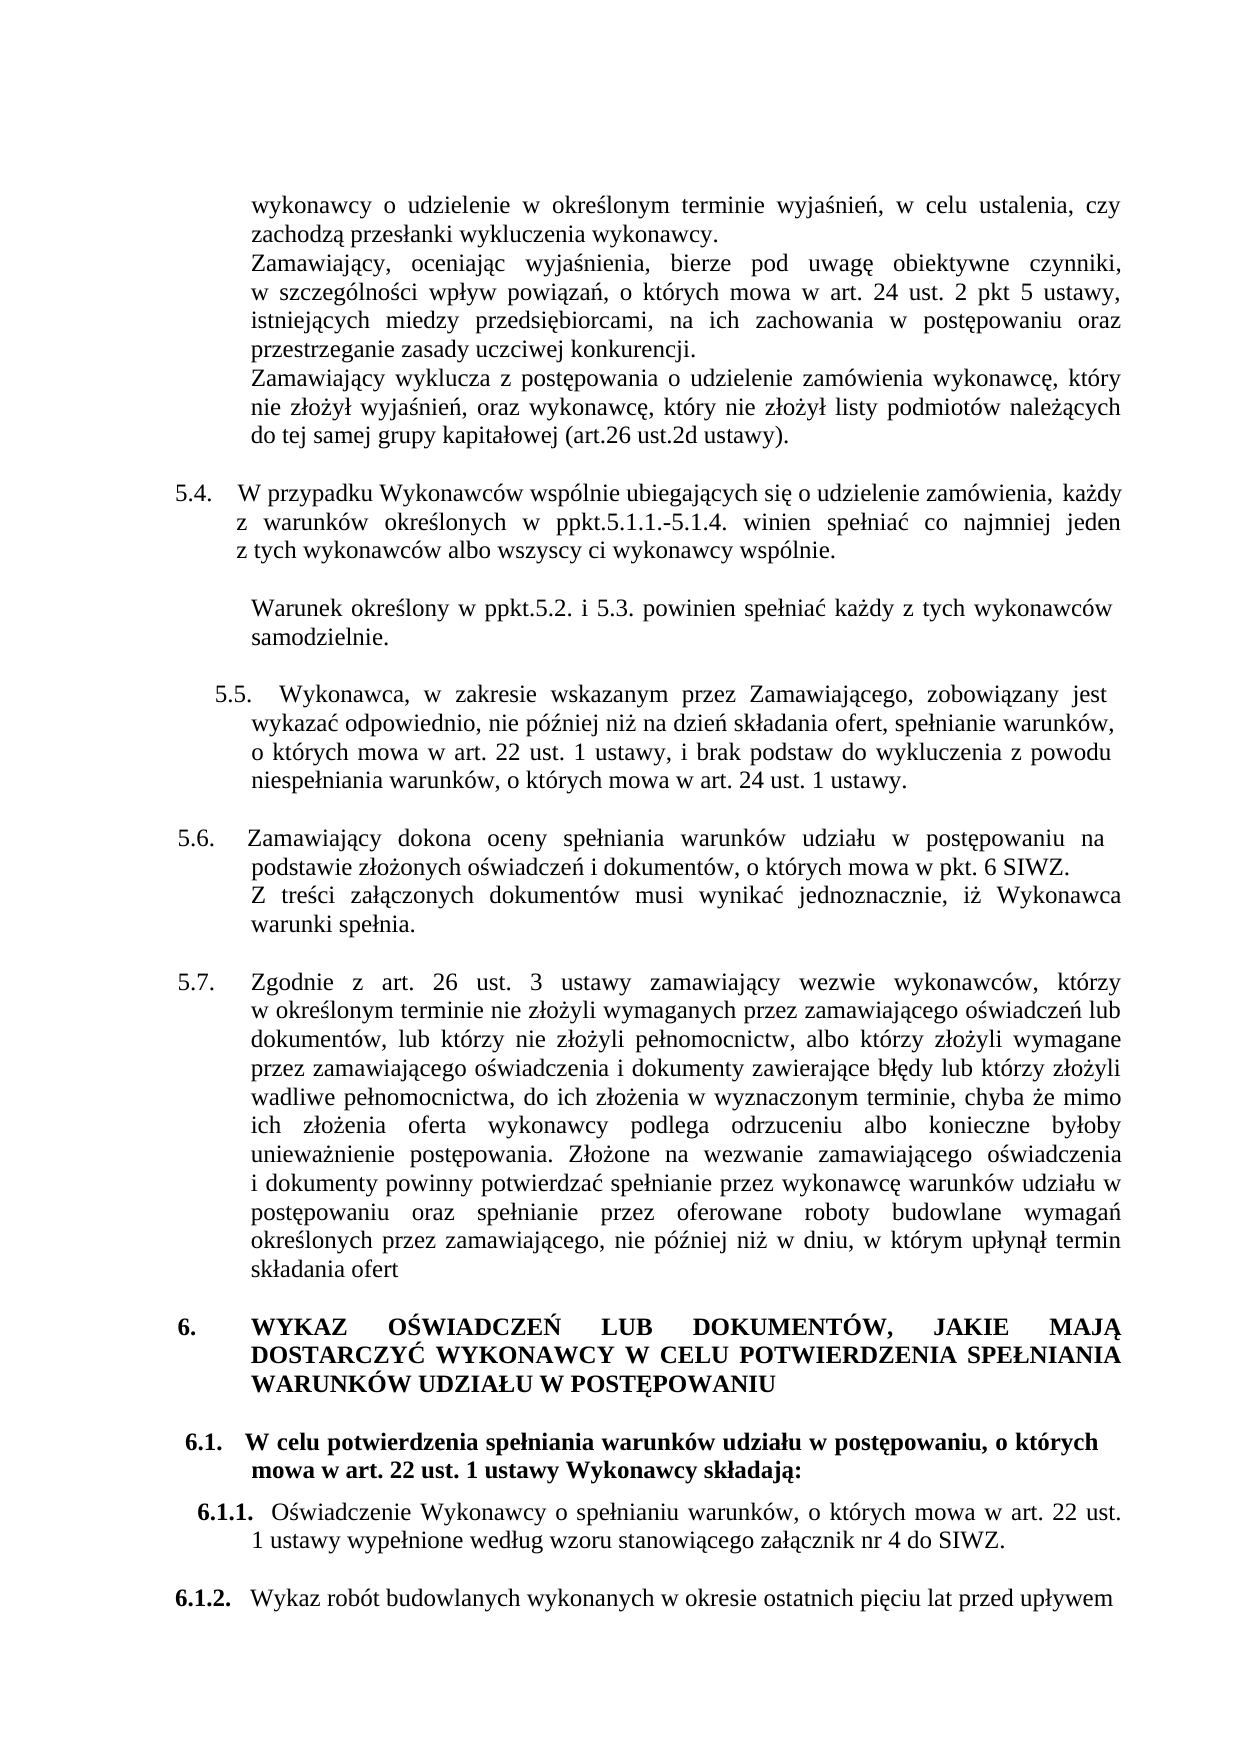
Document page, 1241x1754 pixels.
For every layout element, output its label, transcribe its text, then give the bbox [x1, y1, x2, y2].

text Zamawiający wyklucza z postępowania o udzielenie zamówienia wykonawcę, który nie złożył wyjaśnień, oraz wykonawcę, który nie złożył listy podmiotów należących do tej samej grupy kapitałowej (art.26 ust.2d ustawy). [251, 363, 1122, 449]
text Zamawiający, oceniając wyjaśnienia, bierze pod uwagę obiektywne czynniki, w szczególności wpływ powiązań, o których mowa w art. 24 ust. 2 pkt 5 ustawy, istniejących miedzy przedsiębiorcami, na ich zachowania w postępowaniu oraz przestrzeganie zasady uczciwej konkurencji. [251, 248, 1122, 363]
text 5.5. Wykonawca, w zakresie wskazanym przez Zamawiającego, zobowiązany jest wykazać odpowiednio, nie później niż na dzień składania ofert, spełnianie warunków, o których mowa w art. 22 ust. 1 ustawy, i brak podstaw do wykluczenia z powodu niespełniania warunków, o których mowa w art. 24 ust. 1 ustawy. [148, 679, 1122, 794]
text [177, 190, 1122, 248]
text 5.6. Zamawiający dokona oceny spełniania warunków udziału w postępowaniu na podstawie złożonych oświadczeń i dokumentów, o których mowa w pkt. 6 SIWZ. [177, 823, 1122, 880]
text 6.1.2. Wykaz robót budowlanych wykonanych w okresie ostatnich pięciu lat przed upływem [118, 1583, 1122, 1612]
text 6. WYKAZ OŚWIADCZEŃ LUB DOKUMENTÓW, JAKIE MAJĄ DOSTARCZYĆ WYKONAWCY W CELU POTWIERDZENIA SPEŁNIANIA WARUNKÓW UDZIAŁU W POSTĘPOWANIU [177, 1312, 1122, 1398]
text 5.7. Zgodnie z art. 26 ust. 3 ustawy zamawiający wezwie wykonawców, którzy w określonym terminie nie złożyli wymaganych przez zamawiającego oświadczeń lub dokumentów, lub którzy nie złożyli pełnomocnictw, albo którzy złożyli wymagane przez zamawiającego oświadczenia i dokumenty zawierające błędy lub którzy złożyli wadliwe pełnomocnictwa, do ich złożenia w wyznaczonym terminie, chyba że mimo ich złożenia oferta wykonawcy podlega odrzuceniu albo konieczne byłoby unieważnienie postępowania. Złożone na wezwanie zamawiającego oświadczenia i dokumenty powinny potwierdzać spełnianie przez wykonawcę warunków udziału w postępowaniu oraz spełnianie przez oferowane roboty budowlane wymagań określonych przez zamawiającego, nie później niż w dniu, w którym upłynął termin składania ofert [177, 967, 1122, 1283]
text 5.4. W przypadku Wykonawców wspólnie ubiegających się o udzielenie zamówienia, każdy z warunków określonych w ppkt.5.1.1.-5.1.4. winien spełniać co najmniej jeden z tych wykonawców albo wszyscy ci wykonawcy wspólnie. [162, 478, 1122, 564]
text Z treści załączonych dokumentów musi wynikać jednoznacznie, iż Wykonawca warunki spełnia. [251, 880, 1122, 938]
text 6.1.1. Oświadczenie Wykonawcy o spełnianiu warunków, o których mowa w art. 22 ust. 1 ustawy wypełnione według wzoru stanowiącego załącznik nr 4 do SIWZ. [118, 1497, 1122, 1554]
text Warunek określony w ppkt.5.2. i 5.3. powinien spełniać każdy z tych wykonawców samodzielnie. [251, 593, 1122, 650]
text 6.1. W celu potwierdzenia spełniania warunków udziału w postępowaniu, o których mowa w art. 22 ust. 1 ustawy Wykonawcy składają: [118, 1427, 1122, 1484]
